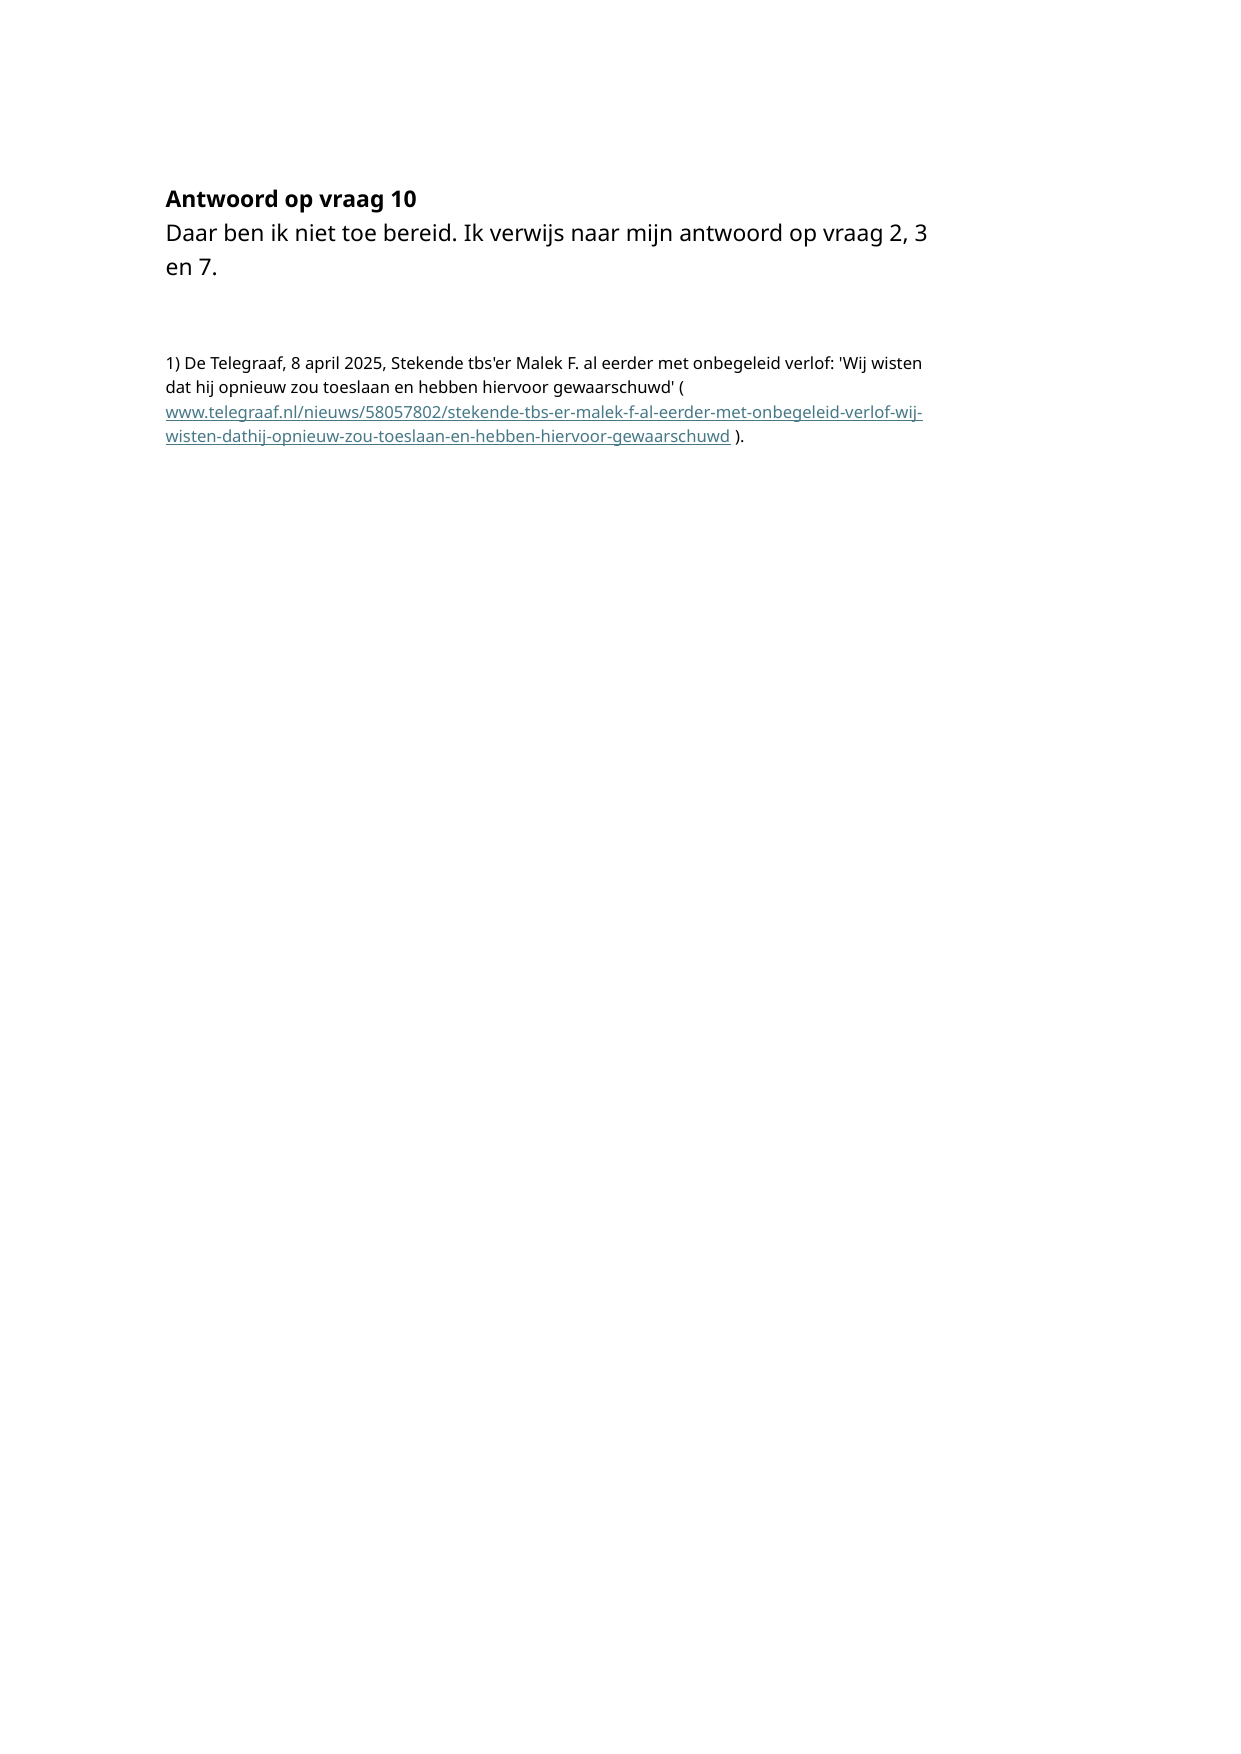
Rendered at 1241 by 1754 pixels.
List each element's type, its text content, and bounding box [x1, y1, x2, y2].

text Antwoord op vraag 10 Daar ben ik niet toe bereid. Ik verwijs naar mijn antwoord op vraag 2, 3 en 7. [165, 183, 951, 282]
text 1) De Telegraaf, 8 april 2025, Stekende tbs'er Malek F. al eerder met onbegeleid verlof: 'Wij wisten dat hij opnieuw zou toeslaan en hebben hiervoor gewaarschuwd' ( www.telegraaf.nl/nieuws/58057802/stekende-tbs-er-malek-f-al-eerder-met-onbegeleid-verlof-wij-wisten-dathij-opnieuw-zou-toeslaan-en-hebben-hiervoor-gewaarschuwd ). [165, 352, 951, 448]
